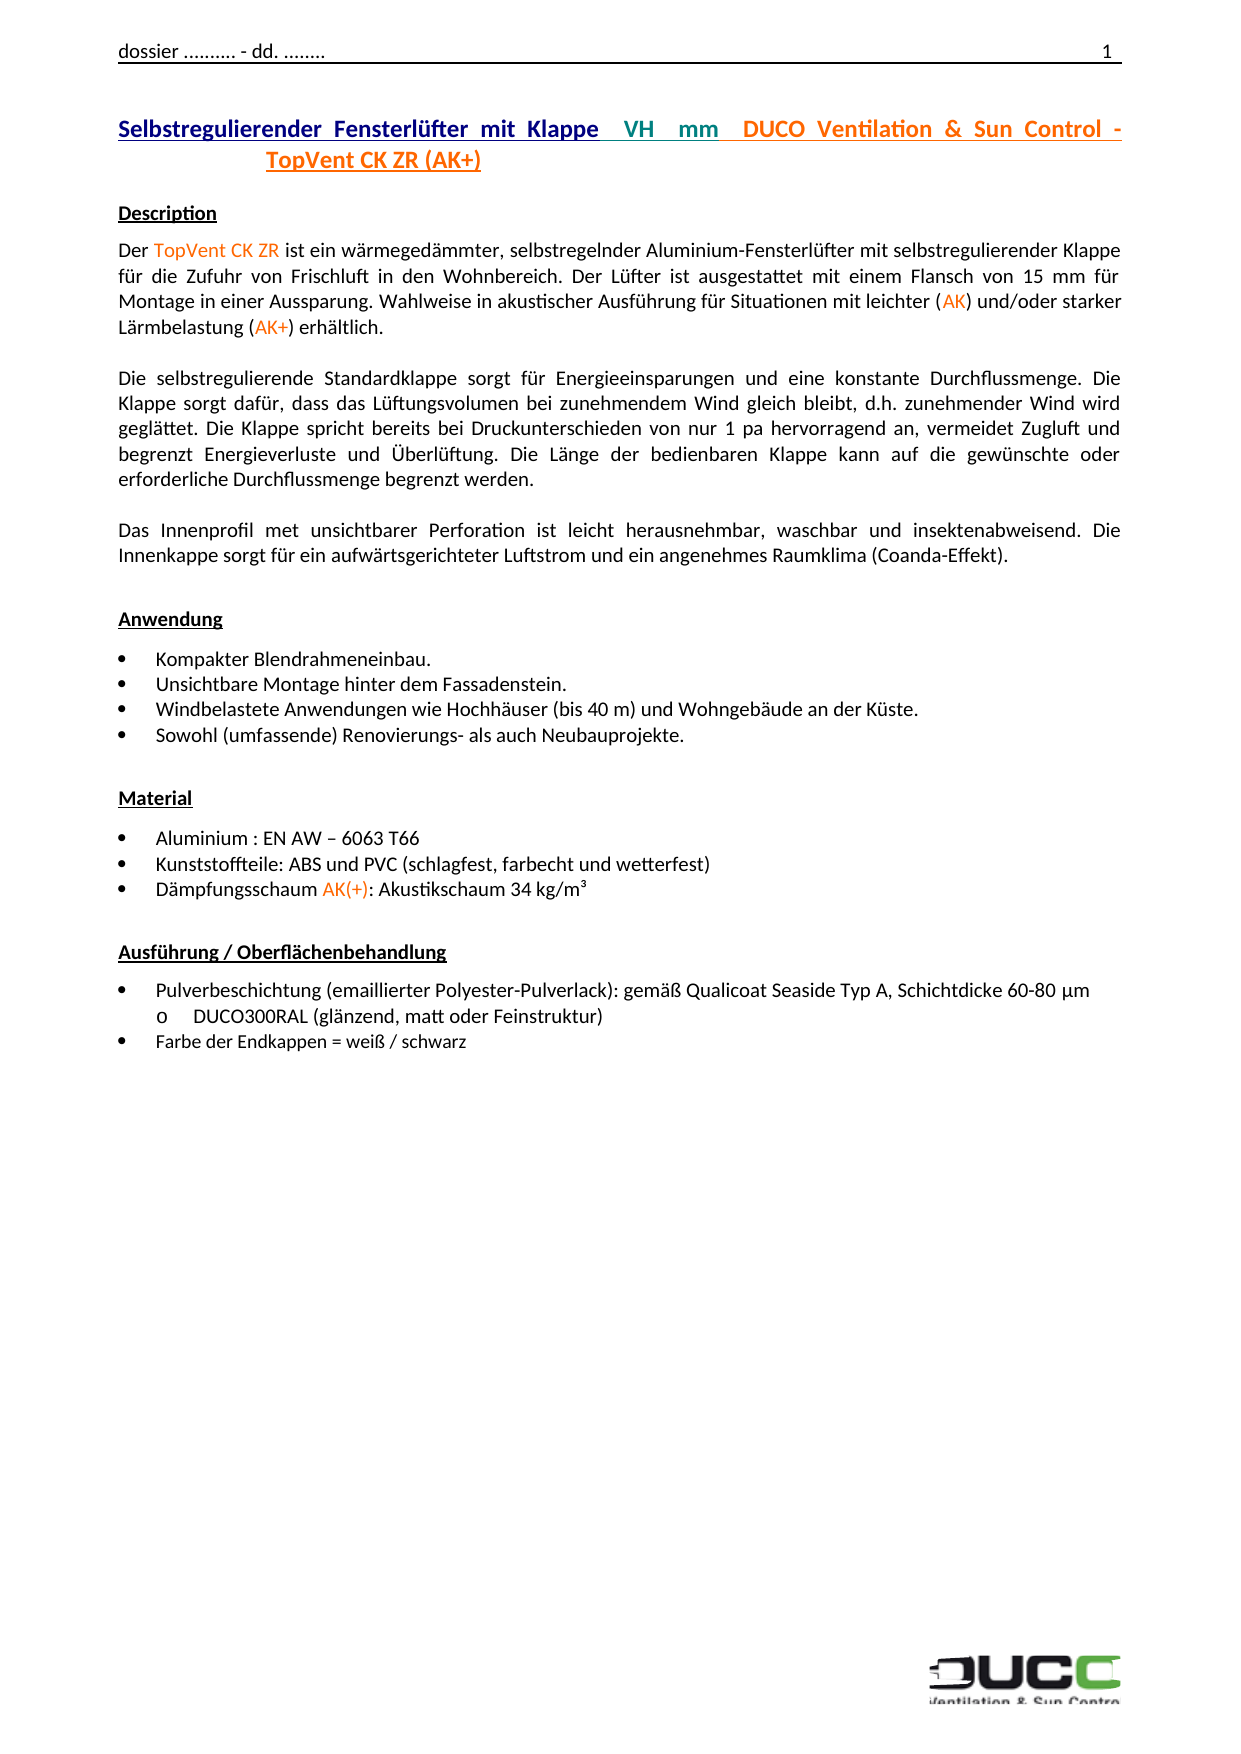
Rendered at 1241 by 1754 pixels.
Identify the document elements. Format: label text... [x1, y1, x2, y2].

subtitle Ausführung / Oberflächenbehandlung [118, 939, 1122, 965]
list Unsichtbare Montage hinter dem Fassadenstein. [118, 671, 1122, 697]
list Aluminium : EN AW – 6063 T66 [118, 825, 1122, 851]
list Windbelastete Anwendungen wie Hochhäuser (bis 40 m) und Wohngebäude an der Küste. [118, 697, 1122, 722]
subtitle Anwendung [118, 606, 1122, 631]
list Kunststoffteile: ABS und PVC (schlagfest, farbecht und wetterfest) [118, 851, 1122, 876]
subtitle Selbstregulierender Fensterlüfter mit Klappe VH mm DUCO Ventilation & Sun Control - TopVent CK ZR (AK+) [118, 114, 1122, 140]
text Das Innenprofil met unsichtbarer Perforation ist leicht herausnehmbar, waschbar und insektenabweisend. Die Innenkappe sorgt für ein aufwärtsgerichteter Luftstrom und ein angenehmes Raumklima (Coanda-Effekt). [118, 517, 1122, 568]
text Die selbstregulierende Standardklappe sorgt für Energieeinsparungen und eine konstante Durchflussmenge. Die Klappe sorgt dafür, dass das Lüftungsvolumen bei zunehmendem Wind gleich bleibt, d.h. zunehmender Wind wird geglättet. Die Klappe spricht bereits bei Druckunterschieden von nur 1 pa hervorragend an, vermeidet Zugluft und begrenzt Energieverluste und Überlüftung. Die Länge der bedienbaren Klappe kann auf die gewünschte oder erforderliche Durchflussmenge begrenzt werden. [118, 365, 1122, 492]
subtitle Material [118, 785, 1122, 811]
list DUCO300RAL (glänzend, matt oder Feinstruktur) [156, 1003, 1122, 1029]
subtitle Description [118, 200, 1122, 225]
subtitle Selbstregulierender Fensterlüfter mit Klappe VH mm DUCO Ventilation & Sun Control - TopVent CK ZR (AK+) [118, 141, 1122, 175]
list Sowohl (umfassende) Renovierungs- als auch Neubauprojekte. [118, 722, 1122, 747]
list Dämpfungsschaum AK(+): Akustikschaum 34 kg/m³ [118, 876, 1122, 902]
list Farbe der Endkappen = weiß / schwarz [118, 1029, 1122, 1053]
list Pulverbeschichtung (emaillierter Polyester-Pulverlack): gemäß Qualicoat Seaside Typ A, Schichtdicke 60-80 µm [118, 977, 1122, 1003]
list Kompakter Blendrahmeneinbau. [118, 646, 1122, 671]
text Der TopVent CK ZR ist ein wärmegedämmter, selbstregelnder Aluminium-Fensterlüfter mit selbstregulierender Klappe für die Zufuhr von Frischluft in den Wohnbereich. Der Lüfter ist ausgestattet mit einem Flansch von 15 mm für Montage in einer Aussparung. Wahlweise in akustischer Ausführung für Situationen mit leichter (AK) und/oder starker Lärmbelastung (AK+) erhältlich. [118, 238, 1122, 339]
